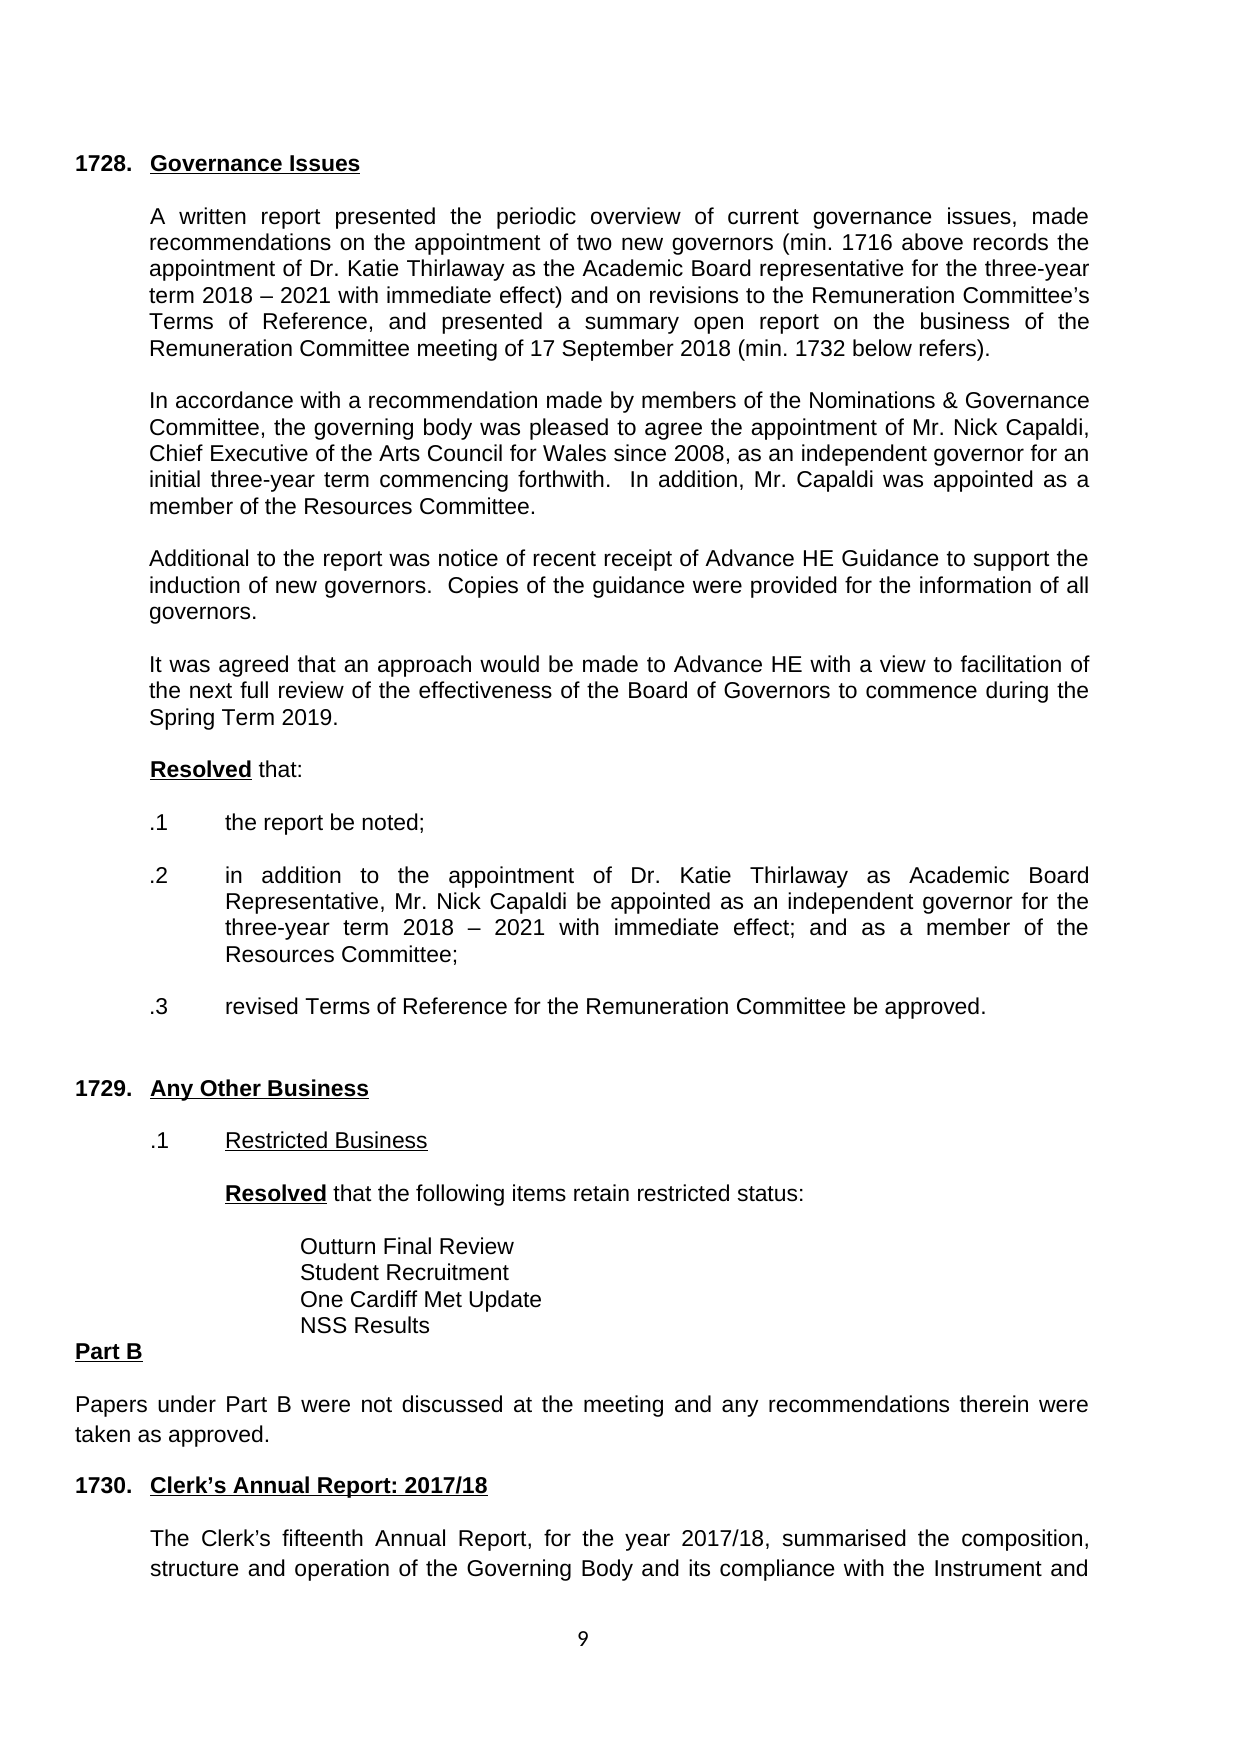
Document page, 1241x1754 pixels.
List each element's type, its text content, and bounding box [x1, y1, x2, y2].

text It was agreed that an approach would be made to Advance HE with a view to facilitation of the next full review of the effectiveness of the Board of Governors to commence during the Spring Term 2019. [149, 651, 1090, 730]
text 1730. Clerk’s Annual Report: 2017/18 [75, 1472, 1090, 1499]
text .3 revised Terms of Reference for the Remuneration Committee be approved. [75, 993, 1090, 1020]
text Papers under Part B were not discussed at the meeting and any recommendations therein were taken as approved. [75, 1391, 1090, 1448]
text .1 Restricted Business [75, 1127, 1090, 1154]
text In accordance with a recommendation made by members of the Nominations & Governance Committee, the governing body was pleased to agree the appointment of Mr. Nick Capaldi, Chief Executive of the Arts Council for Wales since 2008, as an independent governor for an initial three-year term commencing forthwith. In addition, Mr. Capaldi was appointed as a member of the Resources Committee. [149, 387, 1090, 519]
text 1728. Governance Issues [75, 150, 1090, 176]
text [150, 1525, 1090, 1582]
text Resolved that: [75, 756, 1090, 782]
text One Cardiff Met Update [75, 1286, 1090, 1312]
text .1 the report be noted; [75, 809, 1090, 835]
text Outturn Final Review [75, 1233, 1090, 1259]
text .2 in addition to the appointment of Dr. Katie Thirlaway as Academic Board Representative, Mr. Nick Capaldi be appointed as an independent governor for the three-year term 2018 – 2021 with immediate effect; and as a member of the Resources Committee; [149, 862, 1090, 967]
text Resolved that the following items retain restricted status: [75, 1180, 1090, 1207]
text NSS Results [75, 1312, 1090, 1338]
text Part B [75, 1338, 1090, 1365]
text 1729. Any Other Business [75, 1075, 1090, 1101]
text Additional to the report was notice of recent receipt of Advance HE Guidance to support the induction of new governors. Copies of the guidance were provided for the information of all governors. [149, 545, 1090, 624]
text Student Recruitment [75, 1259, 1090, 1286]
text A written report presented the periodic overview of current governance issues, made recommendations on the appointment of two new governors (min. 1716 above records the appointment of Dr. Katie Thirlaway as the Academic Board representative for the three-year term 2018 – 2021 with immediate effect) and on revisions to the Remuneration Committee’s Terms of Reference, and presented a summary open report on the business of the Remuneration Committee meeting of 17 September 2018 (min. 1732 below refers). [149, 203, 1090, 361]
